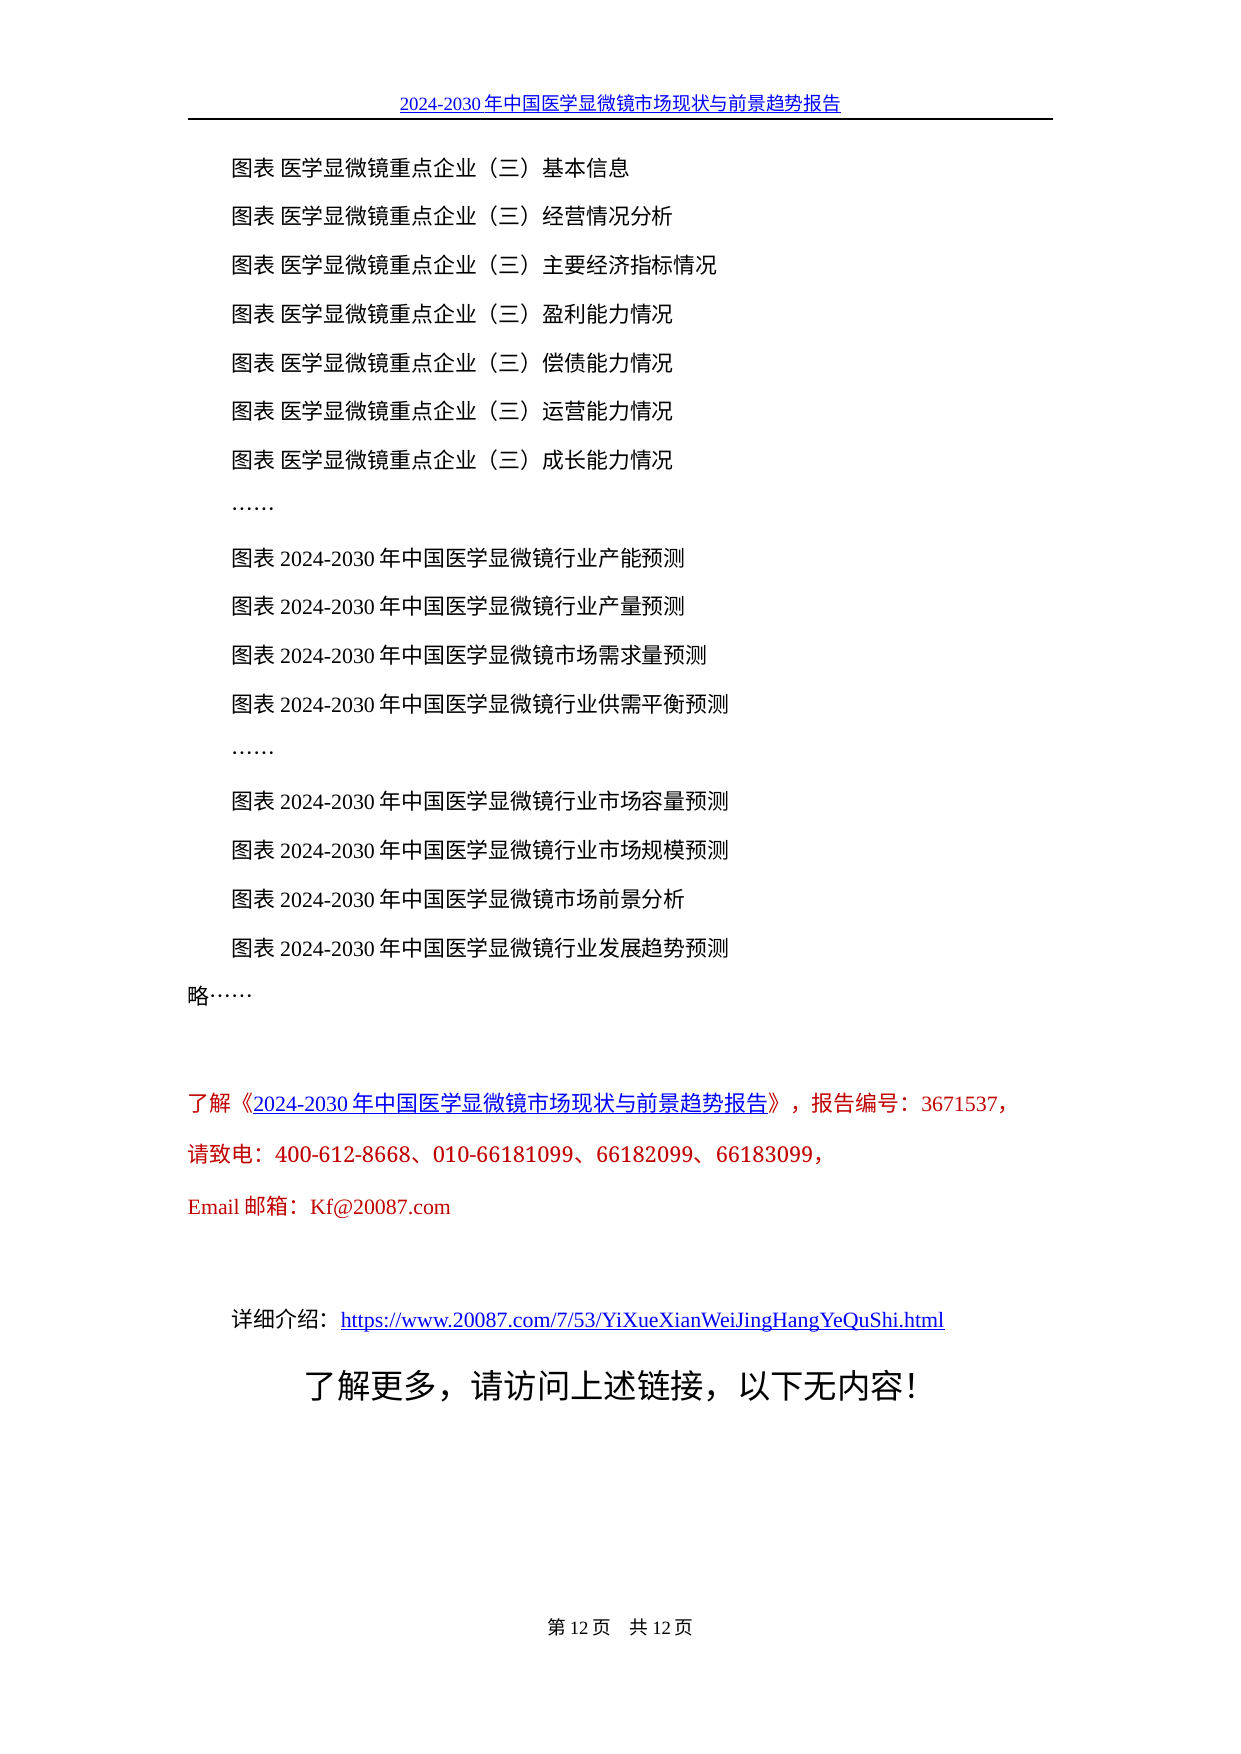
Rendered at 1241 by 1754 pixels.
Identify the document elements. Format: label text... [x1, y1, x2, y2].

text 了解《2024-2030年中国医学显微镜市场现状与前景趋势报告》，报告编号：3671537， [187, 1085, 1053, 1118]
title 了解更多，请访问上述链接，以下无内容！ [187, 1351, 1053, 1416]
text 请致电：400-612-8668、010-66181099、66182099、66183099， [187, 1137, 1053, 1169]
text Email邮箱：Kf@20087.com [187, 1188, 1053, 1221]
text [187, 150, 1053, 1011]
text 详细介绍：https://www.20087.com/7/53/YiXueXianWeiJingHangYeQuShi.html [187, 1301, 1053, 1334]
